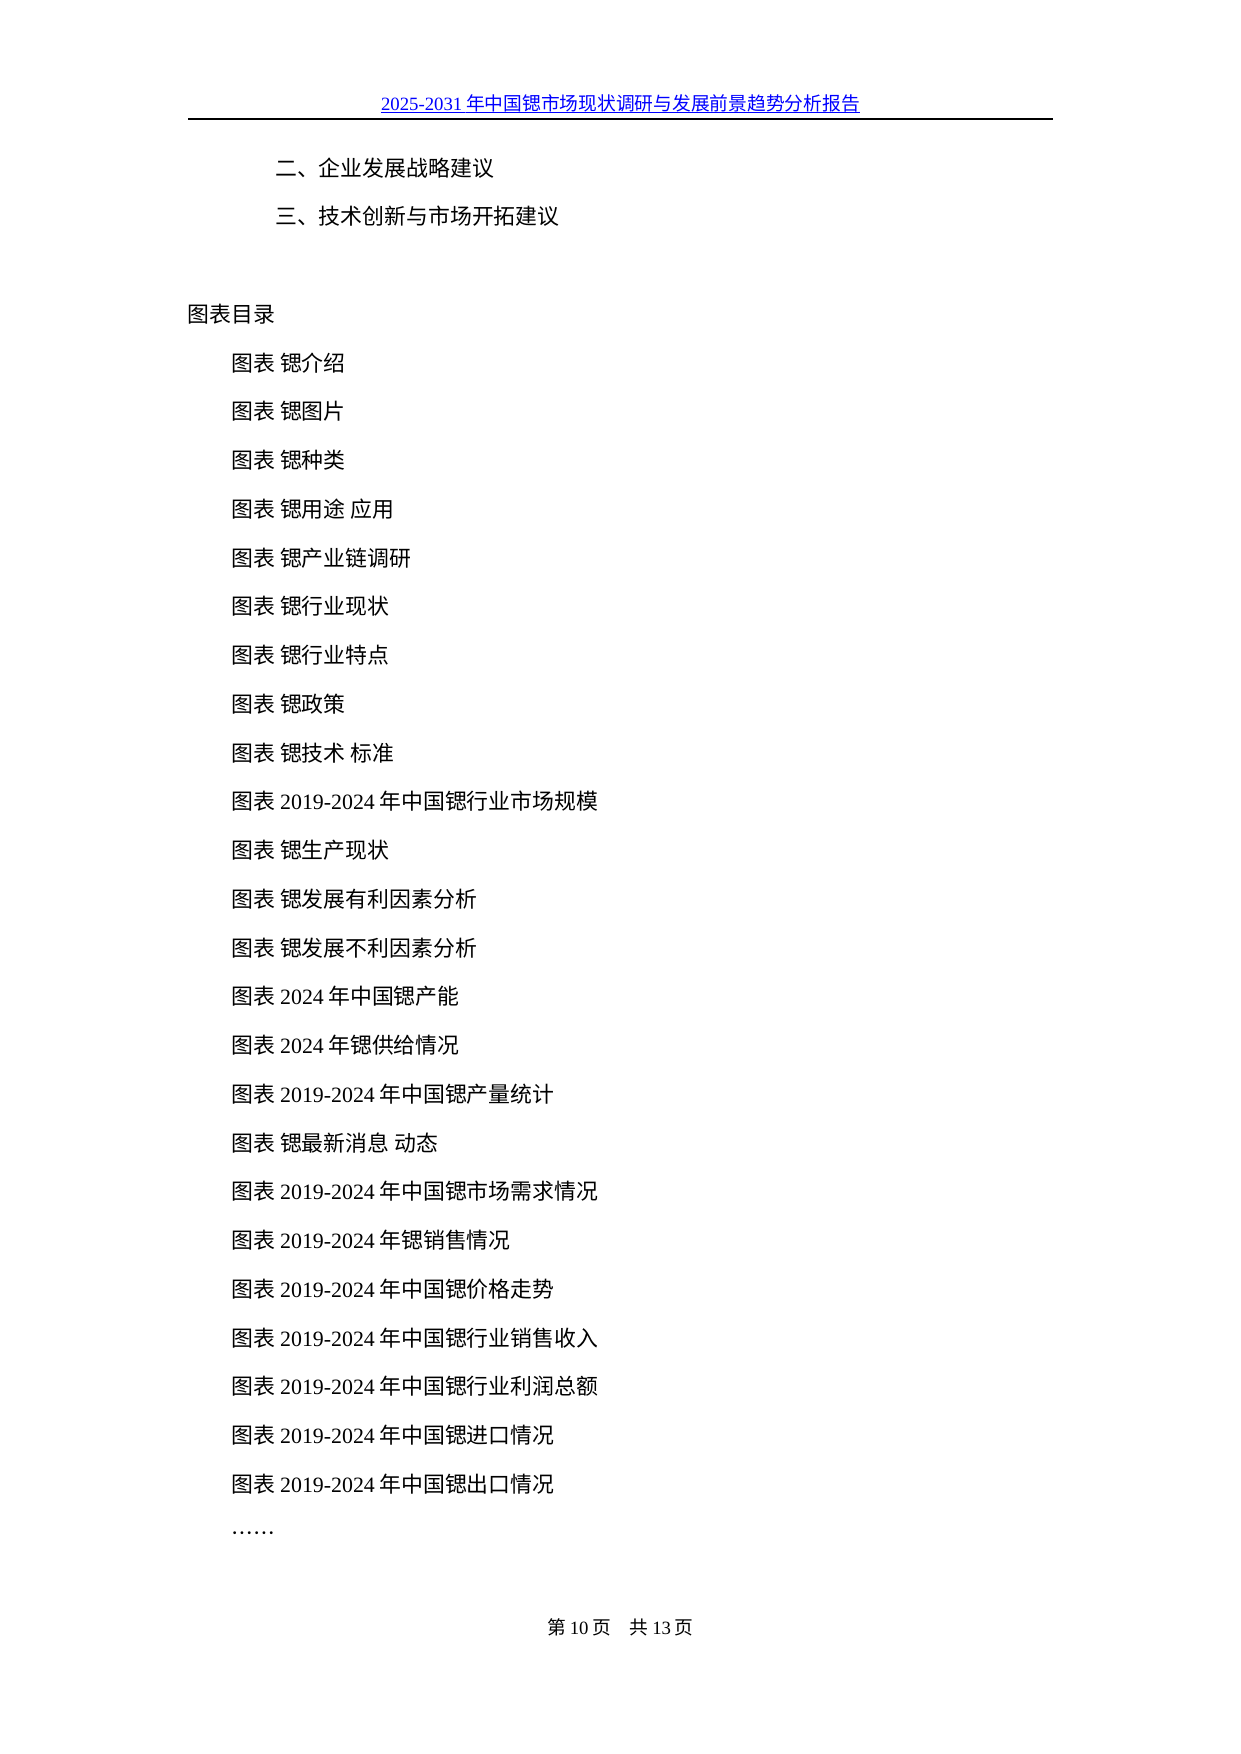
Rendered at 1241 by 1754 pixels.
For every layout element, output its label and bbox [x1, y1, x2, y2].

text [187, 150, 1053, 1548]
